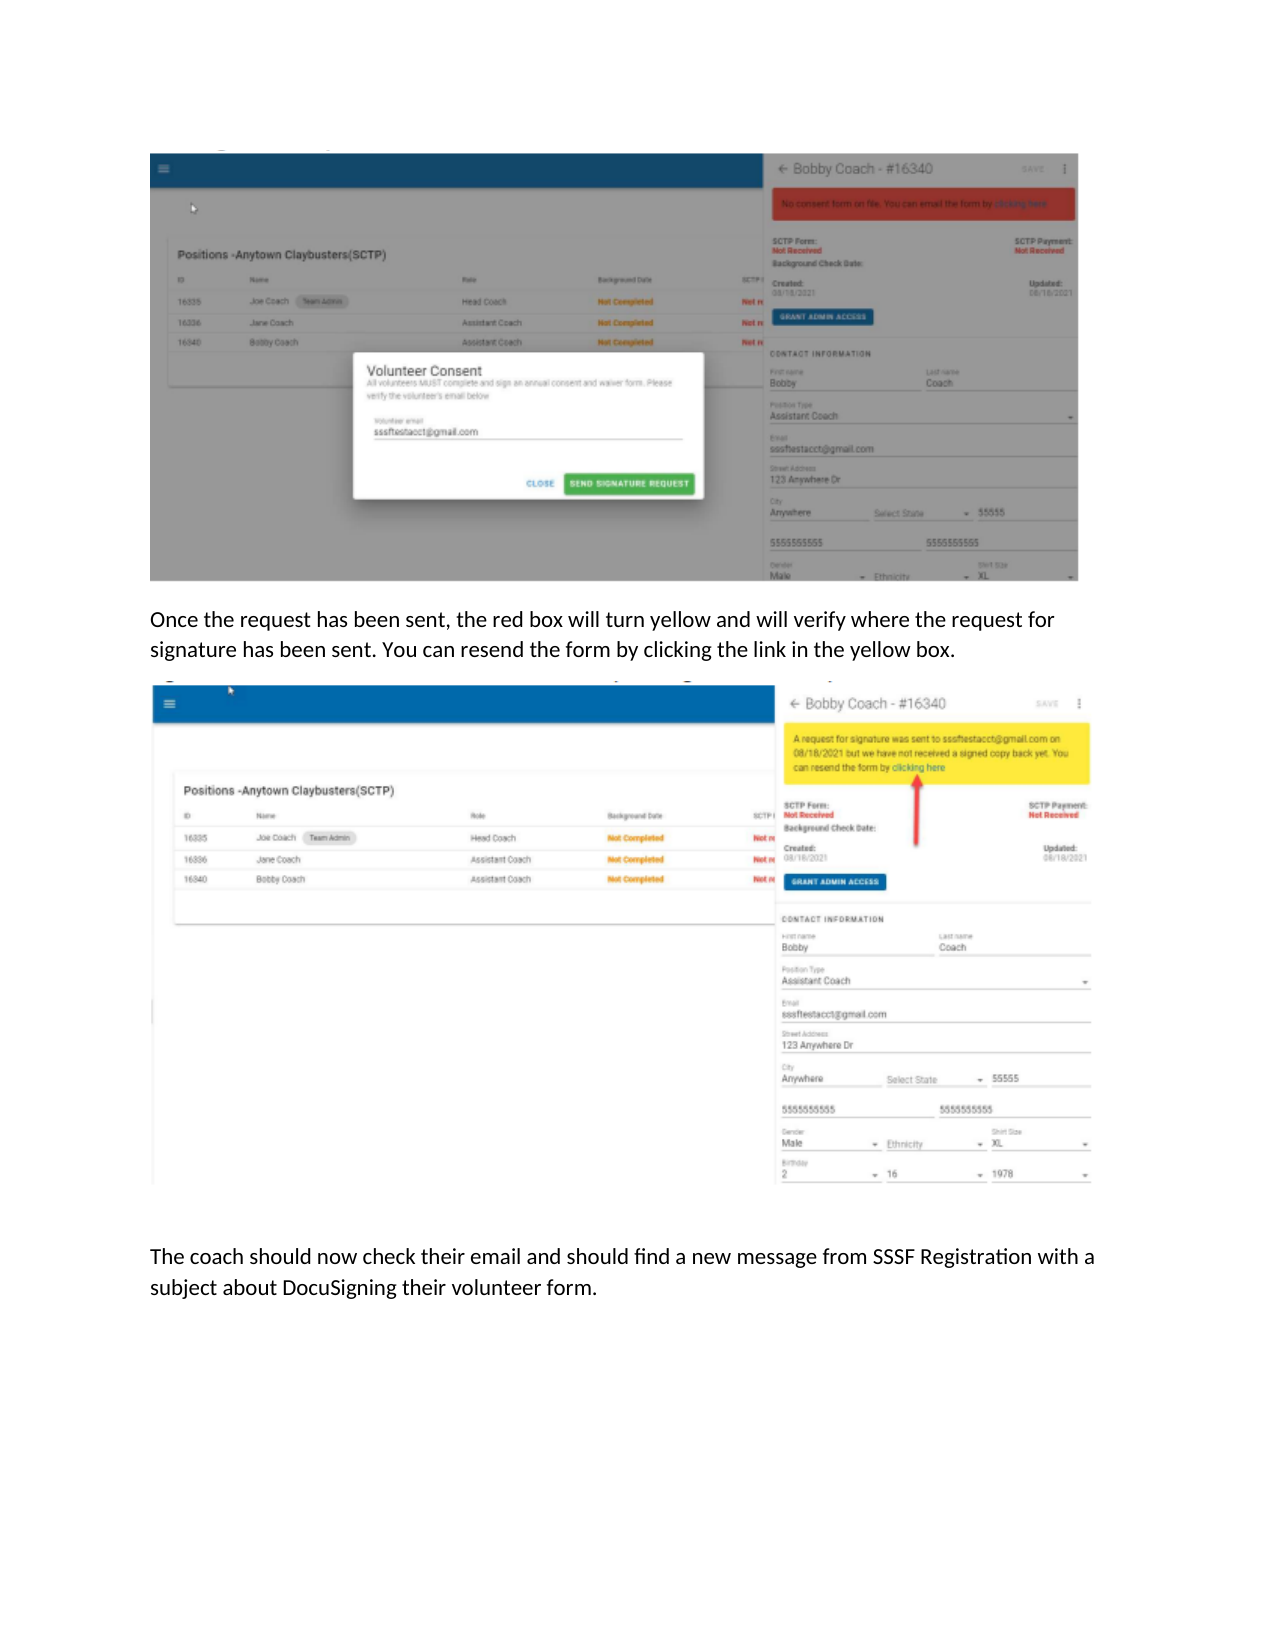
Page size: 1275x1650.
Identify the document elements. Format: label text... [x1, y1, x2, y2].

text The coach should now check their email and should find a new message from SSSF Registration with a subject about DocuSigning their volunteer form. [150, 1242, 1125, 1301]
picture [150, 681, 1125, 1224]
picture [150, 150, 1080, 586]
text Once the request has been sent, the red box will turn yellow and will verify where the request for signature has been sent. You can resend the form by clicking the link in the yellow box. [150, 605, 1125, 663]
